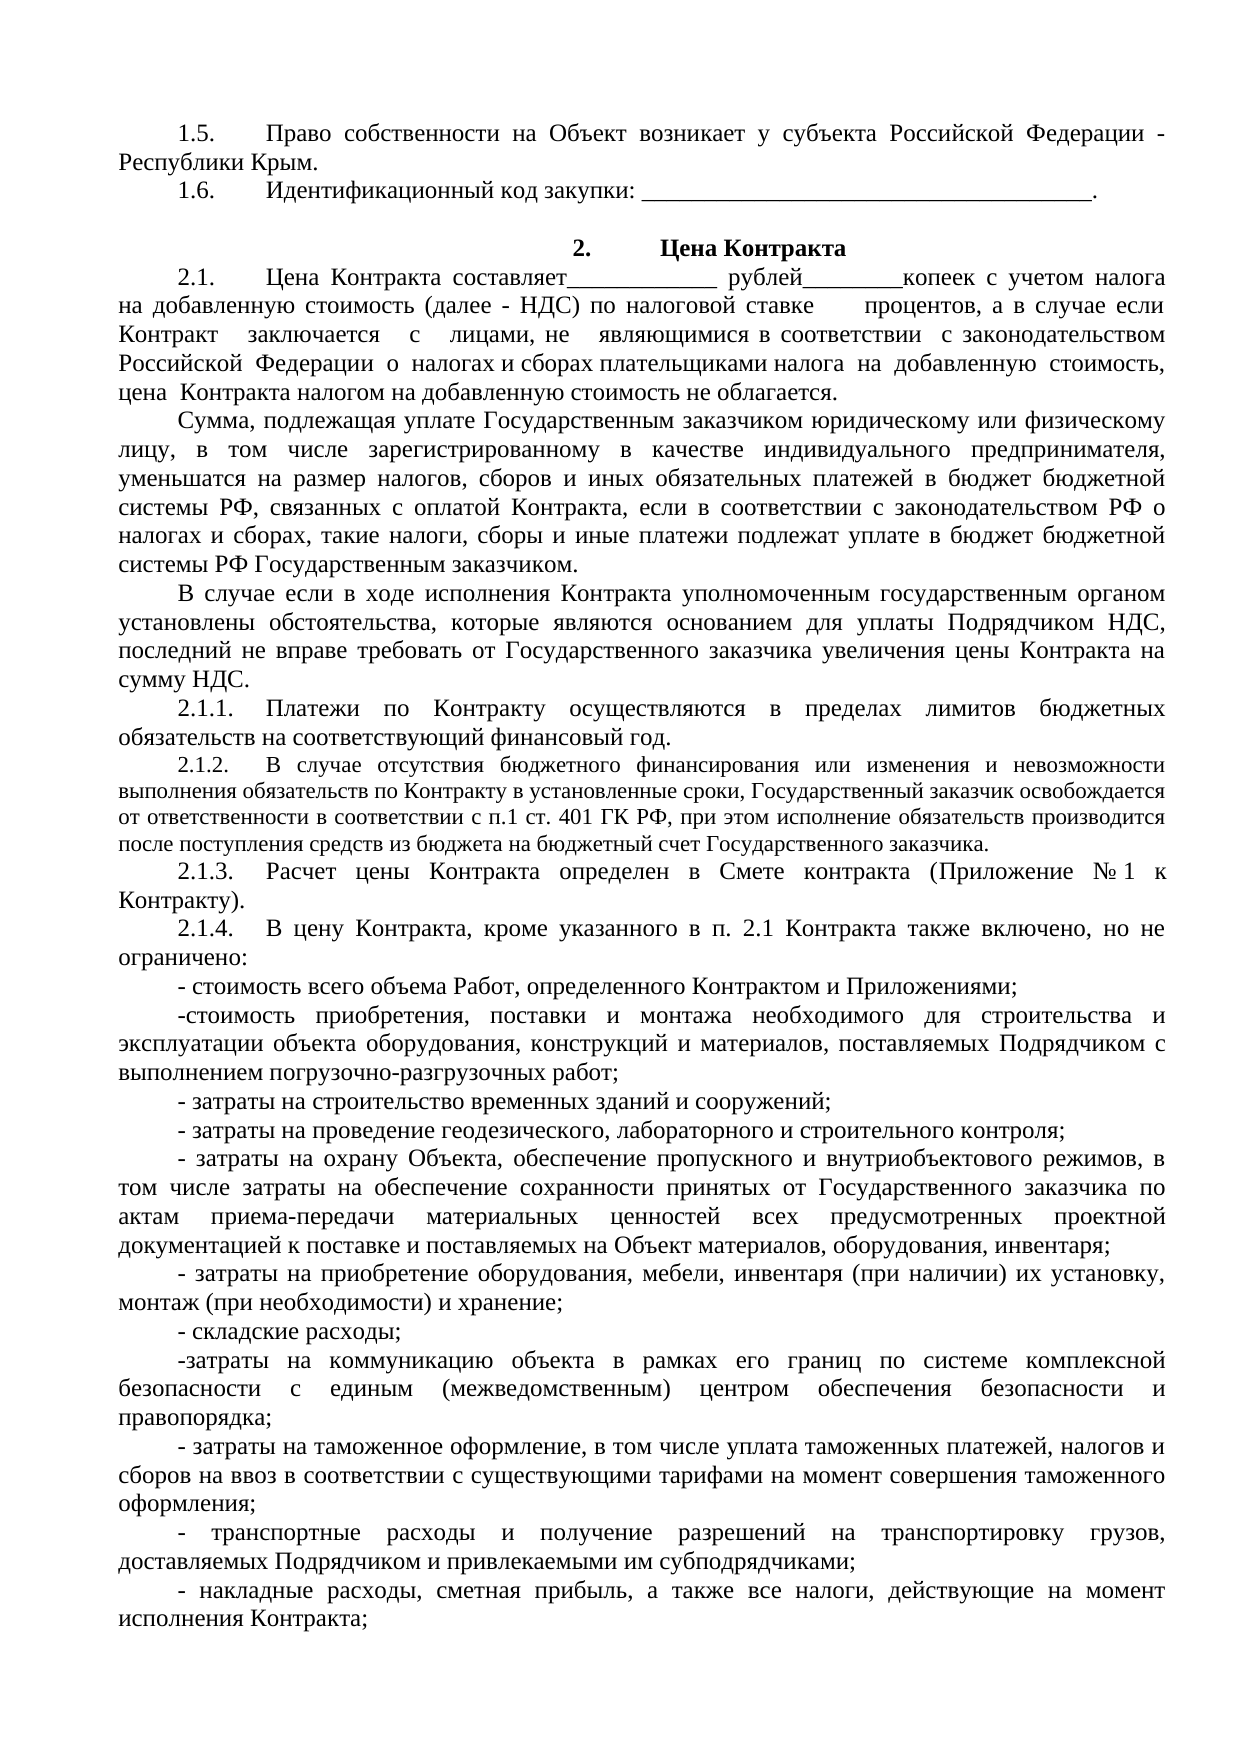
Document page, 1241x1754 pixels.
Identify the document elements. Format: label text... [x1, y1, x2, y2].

text - стоимость всего объема Работ, определенного Контрактом и Приложениями; [118, 971, 1167, 1000]
text - затраты на строительство временных зданий и сооружений; [118, 1086, 1167, 1115]
text - затраты на приобретение оборудования, мебели, инвентаря (при наличии) их установку, монтаж (при необходимости) и хранение; [118, 1258, 1167, 1316]
list Идентификационный код закупки: ____________________________________. [118, 176, 1167, 204]
text - складские расходы; [118, 1316, 1167, 1345]
list Расчет цены Контракта определен в Смете контракта (Приложение № 1 к Контракту). [118, 856, 1167, 913]
list Цена Контракта [193, 233, 1167, 262]
list Цена Контракта составляет____________ рублей________копеек с учетом налога на добавленную стоимость (далее - НДС) по налоговой ставке процентов, а в случае если Контракт заключается с лицами, не являющимися в соответствии с законодательством Российской Федерации о налогах и сборах плательщиками налога на добавленную стоимость, цена Контракта налогом на добавленную стоимость не облагается. [118, 262, 1167, 406]
text -стоимость приобретения, поставки и монтажа необходимого для строительства и эксплуатации объекта оборудования, конструкций и материалов, поставляемых Подрядчиком с выполнением погрузочно-разгрузочных работ; [118, 1000, 1167, 1086]
text - транспортные расходы и получение разрешений на транспортировку грузов, доставляемых Подрядчиком и привлекаемыми им субподрядчиками; [118, 1517, 1167, 1575]
list Право собственности на Объект возникает у субъекта Российской Федерации - Республики Крым. [118, 118, 1167, 176]
text В случае если в ходе исполнения Контракта уполномоченным государственным органом установлены обстоятельства, которые являются основанием для уплаты Подрядчиком НДС, последний не вправе требовать от Государственного заказчика увеличения цены Контракта на сумму НДС. [118, 578, 1167, 693]
text - затраты на таможенное оформление, в том числе уплата таможенных платежей, налогов и сборов на ввоз в соответствии с существующими тарифами на момент совершения таможенного оформления; [118, 1431, 1167, 1517]
text - затраты на охрану Объекта, обеспечение пропускного и внутриобъектового режимов, в том числе затраты на обеспечение сохранности принятых от Государственного заказчика по актам приема-передачи материальных ценностей всех предусмотренных проектной документацией к поставке и поставляемых на Объект материалов, оборудования, инвентаря; [118, 1143, 1167, 1258]
text -затраты на коммуникацию объекта в рамках его границ по системе комплексной безопасности с единым (межведомственным) центром обеспечения безопасности и правопорядка; [118, 1345, 1167, 1431]
list В случае отсутствия бюджетного финансирования или изменения и невозможности выполнения обязательств по Контракту в установленные сроки, Государственный заказчик освобождается от ответственности в соответствии с п.1 ст. 401 ГК РФ, при этом исполнение обязательств производится после поступления средств из бюджета на бюджетный счет Государственного заказчика. [118, 751, 1167, 856]
list Платежи по Контракту осуществляются в пределах лимитов бюджетных обязательств на соответствующий финансовый год. [118, 693, 1167, 751]
text Сумма, подлежащая уплате Государственным заказчиком юридическому или физическому лицу, в том числе зарегистрированному в качестве индивидуального предпринимателя, уменьшатся на размер налогов, сборов и иных обязательных платежей в бюджет бюджетной системы РФ, связанных с оплатой Контракта, если в соответствии с законодательством РФ о налогах и сборах, такие налоги, сборы и иные платежи подлежат уплате в бюджет бюджетной системы РФ Государственным заказчиком. [118, 406, 1167, 578]
text - накладные расходы, сметная прибыль, а также все налоги, действующие на момент исполнения Контракта; [118, 1575, 1167, 1632]
list В цену Контракта, кроме указанного в п. 2.1 Контракта также включено, но не ограничено: [118, 913, 1167, 971]
text - затраты на проведение геодезического, лабораторного и строительного контроля; [118, 1115, 1167, 1143]
